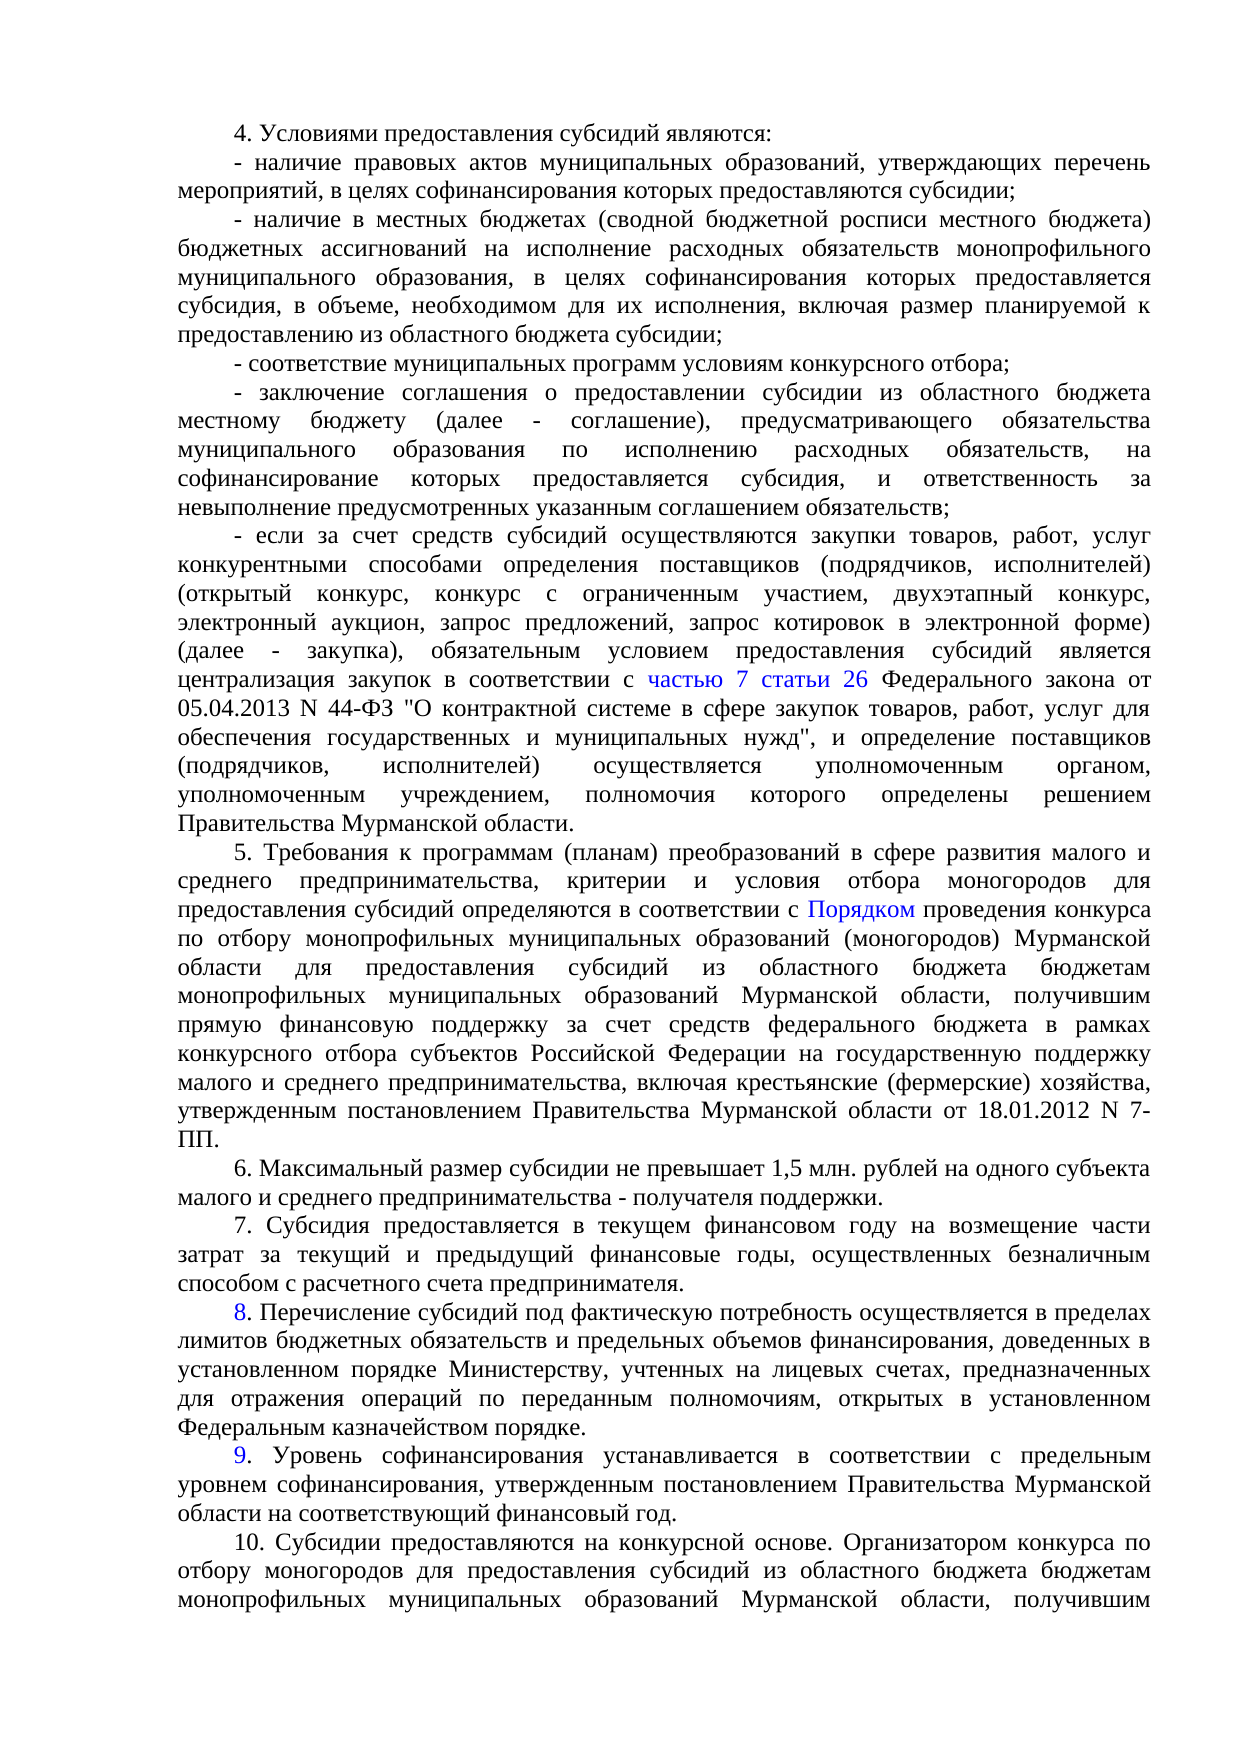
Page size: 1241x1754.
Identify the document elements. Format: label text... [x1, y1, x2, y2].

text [177, 1527, 1152, 1613]
text - заключение соглашения о предоставлении субсидии из областного бюджета местному бюджету (далее - соглашение), предусматривающего обязательства муниципального образования по исполнению расходных обязательств, на софинансирование которых предоставляется субсидия, и ответственность за невыполнение предусмотренных указанным соглашением обязательств; [177, 377, 1152, 521]
text 4. Условиями предоставления субсидий являются: [177, 118, 1152, 147]
text 7. Субсидия предоставляется в текущем финансовом году на возмещение части затрат за текущий и предыдущий финансовые годы, осуществленных безналичным способом с расчетного счета предпринимателя. [177, 1211, 1152, 1297]
text - соответствие муниципальных программ условиям конкурсного отбора; [177, 348, 1152, 377]
text - наличие в местных бюджетах (сводной бюджетной росписи местного бюджета) бюджетных ассигнований на исполнение расходных обязательств монопрофильного муниципального образования, в целях софинансирования которых предоставляется субсидия, в объеме, необходимом для их исполнения, включая размер планируемой к предоставлению из областного бюджета субсидии; [177, 204, 1152, 348]
text - если за счет средств субсидий осуществляются закупки товаров, работ, услуг конкурентными способами определения поставщиков (подрядчиков, исполнителей) (открытый конкурс, конкурс с ограниченным участием, двухэтапный конкурс, электронный аукцион, запрос предложений, запрос котировок в электронной форме) (далее - закупка), обязательным условием предоставления субсидий является централизация закупок в соответствии с частью 7 статьи 26 Федерального закона от 05.04.2013 N 44-ФЗ "О контрактной системе в сфере закупок товаров, работ, услуг для обеспечения государственных и муниципальных нужд", и определение поставщиков (подрядчиков, исполнителей) осуществляется уполномоченным органом, уполномоченным учреждением, полномочия которого определены решением Правительства Мурманской области. [177, 521, 1152, 837]
text 5. Требования к программам (планам) преобразований в сфере развития малого и среднего предпринимательства, критерии и условия отбора моногородов для предоставления субсидий определяются в соответствии с Порядком проведения конкурса по отбору монопрофильных муниципальных образований (моногородов) Мурманской области для предоставления субсидий из областного бюджета бюджетам монопрофильных муниципальных образований Мурманской области, получившим прямую финансовую поддержку за счет средств федерального бюджета в рамках конкурсного отбора субъектов Российской Федерации на государственную поддержку малого и среднего предпринимательства, включая крестьянские (фермерские) хозяйства, утвержденным постановлением Правительства Мурманской области от 18.01.2012 N 7-ПП. [177, 837, 1152, 1153]
text 9. Уровень софинансирования устанавливается в соответствии с предельным уровнем софинансирования, утвержденным постановлением Правительства Мурманской области на соответствующий финансовый год. [177, 1441, 1152, 1527]
text 8. Перечисление субсидий под фактическую потребность осуществляется в пределах лимитов бюджетных обязательств и предельных объемов финансирования, доведенных в установленном порядке Министерству, учтенных на лицевых счетах, предназначенных для отражения операций по переданным полномочиям, открытых в установленном Федеральным казначейством порядке. [177, 1297, 1152, 1441]
text - наличие правовых актов муниципальных образований, утверждающих перечень мероприятий, в целях софинансирования которых предоставляются субсидии; [177, 147, 1152, 204]
text 6. Максимальный размер субсидии не превышает 1,5 млн. рублей на одного субъекта малого и среднего предпринимательства - получателя поддержки. [177, 1153, 1152, 1211]
